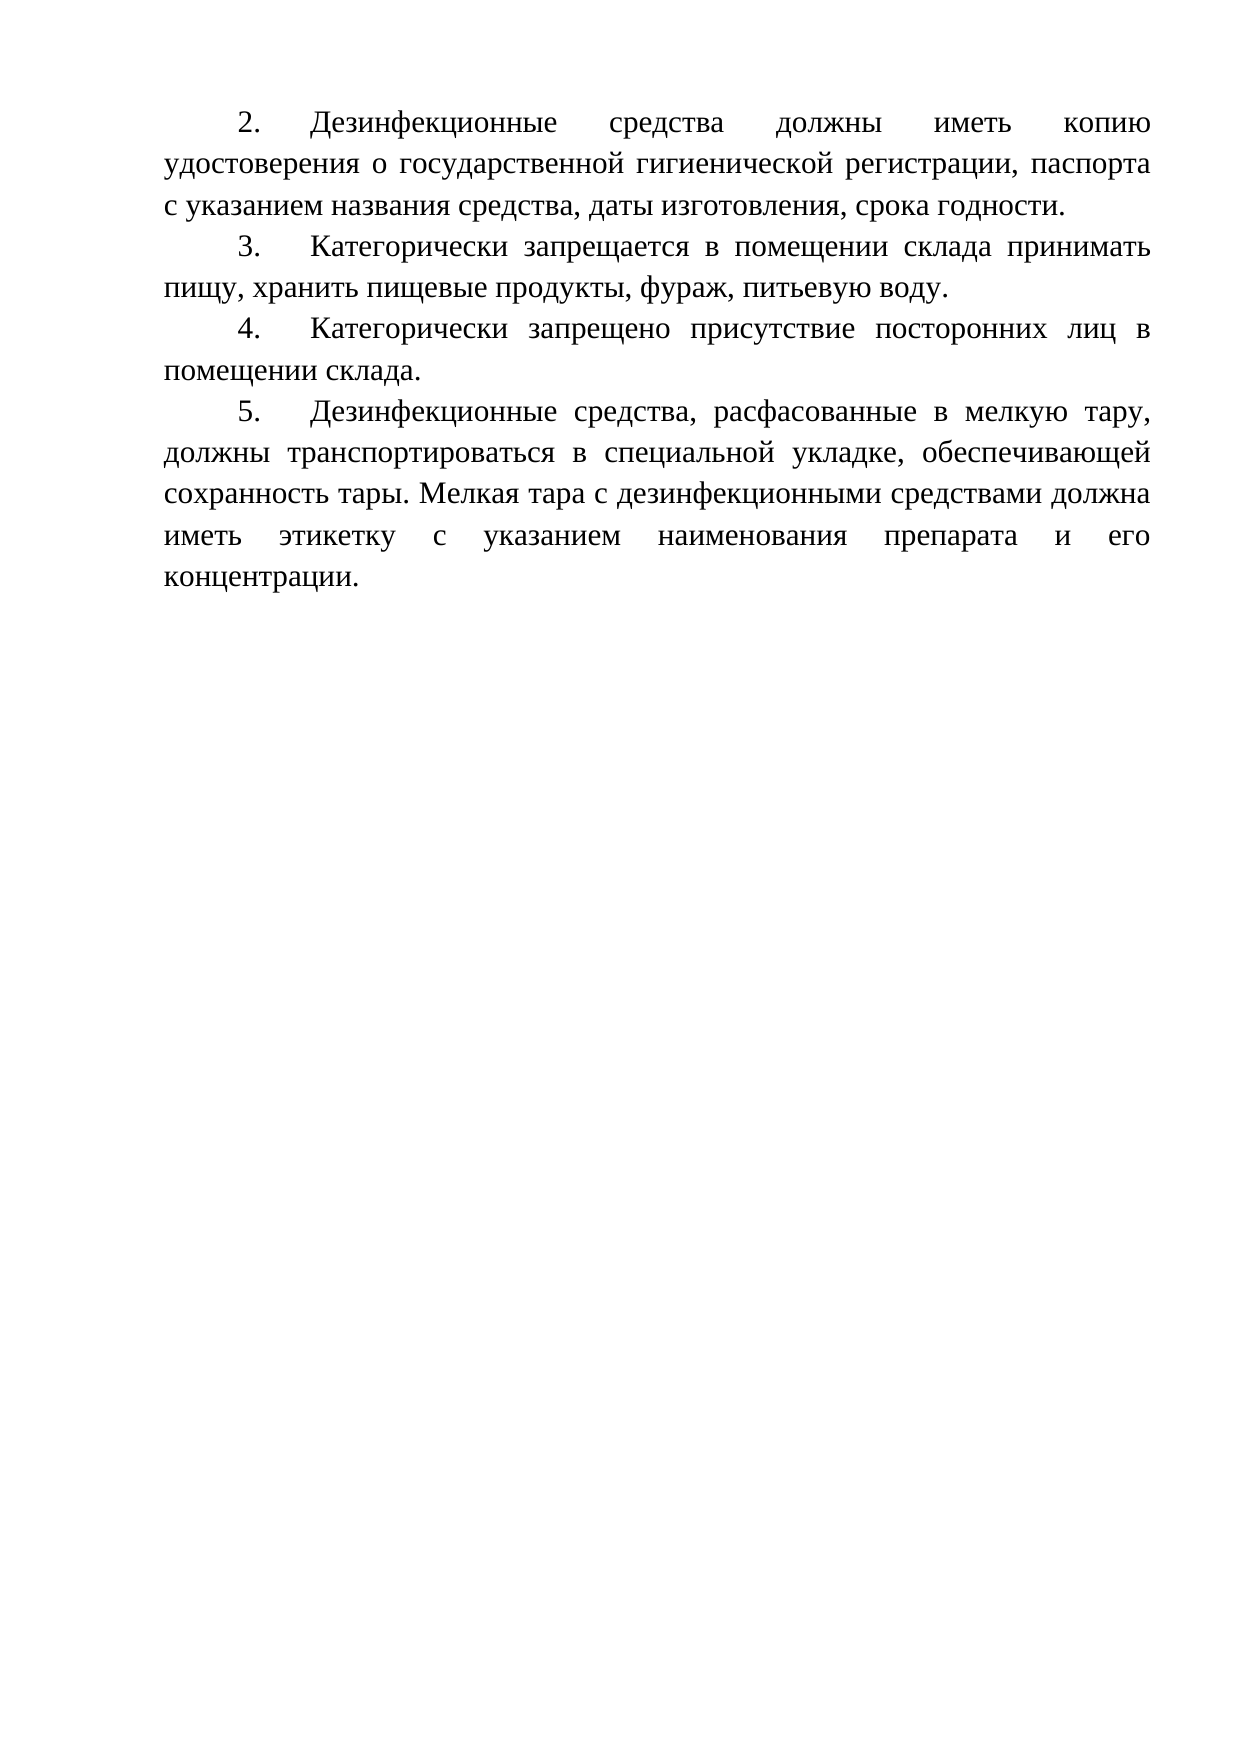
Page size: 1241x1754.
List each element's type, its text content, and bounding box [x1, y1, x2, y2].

list Категорически запрещено присутствие посторонних лиц в помещении склада. [164, 310, 1152, 387]
list Дезинфекционные средства должны иметь копию удостоверения о государственной гигиенической регистрации, паспорта с указанием названия средства, даты изготовления, срока годности. [164, 103, 1152, 222]
list Дезинфекционные средства, расфасованные в мелкую тару, должны транспортироваться в специальной укладке, обеспечивающей сохранность тары. Мелкая тара с дезинфекционными средствами должна иметь этикетку с указанием наименования препарата и его концентрации. [164, 392, 1152, 593]
list Категорически запрещается в помещении склада принимать пищу, хранить пищевые продукты, фураж, питьевую воду. [164, 227, 1152, 304]
